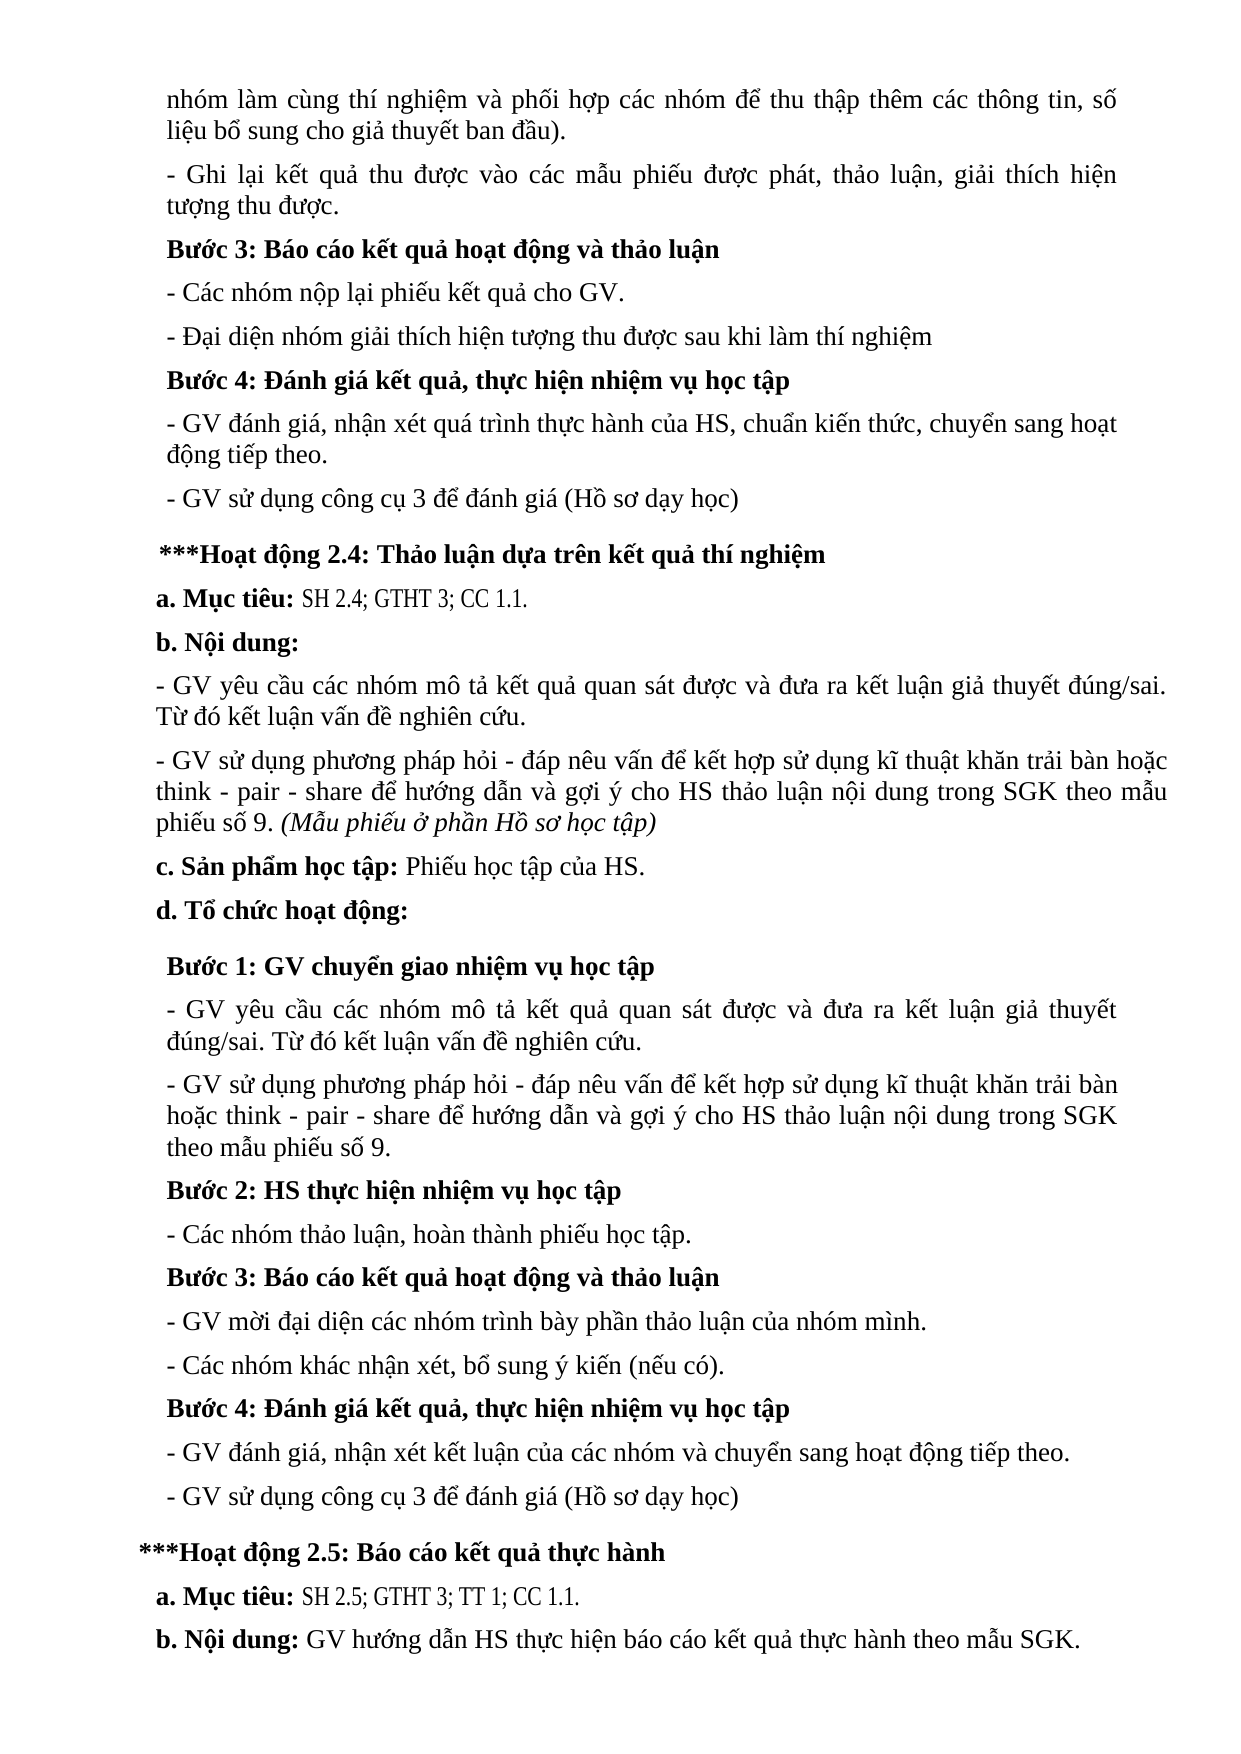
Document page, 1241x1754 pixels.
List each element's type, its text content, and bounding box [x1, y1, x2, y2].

text d. Tổ chức hoạt động: [156, 894, 1169, 925]
text - GV sử dụng phương pháp hỏi - đáp nêu vấn để kết hợp sử dụng kĩ thuật khăn trải bàn hoặc think - pair - share để hướng dẫn và gợi ý cho HS thảo luận nội dung trong SGK theo mẫu phiếu số 9. (Mẫu phiếu ở phần Hồ sơ học tập) [156, 744, 1169, 838]
text c. Sản phẩm học tập: Phiếu học tập của HS. [156, 850, 1169, 881]
text a. Mục tiêu: SH 2.5; GTHT 3; TT 1; CC 1.1. [156, 1579, 1169, 1611]
text ***Hoạt động 2.4: Thảo luận dựa trên kết quả thí nghiệm [118, 538, 1169, 569]
text - GV yêu cầu các nhóm mô tả kết quả quan sát được và đưa ra kết luận giả thuyết đúng/sai. Từ đó kết luận vấn đề nghiên cứu. [156, 669, 1169, 732]
table_header Bước 1: GV chuyển giao nhiệm vụ học tập - GV yêu cầu các nhóm mô tả kết quả quan sát được và đưa ra kết luận giả thuyết đúng/sai. Từ đó kết luận vấn đề nghiên cứu. - GV sử dụng phương pháp hỏi - đáp nêu vấn để kết hợp sử dụng kĩ thuật khăn trải bàn hoặc think - pair - share để hướng dẫn và gợi ý cho HS thảo luận nội dung trong SGK theo mẫu phiếu số 9. Bước 2: HS thực hiện nhiệm vụ học tập - Các nhóm thảo luận, hoàn thành phiếu học tập. Bước 3: Báo cáo kết quả hoạt động và thảo luận - GV mời đại diện các nhóm trình bày phần thảo luận của nhóm mình. - Các nhóm khác nhận xét, bổ sung ý kiến (nếu có). Bước 4: Đánh giá kết quả, thực hiện nhiệm vụ học tập - GV đánh giá, nhận xét kết luận của các nhóm và chuyển sang hoạt động tiếp theo. - GV sử dụng công cụ 3 để đánh giá (Hồ sơ dạy học) [118, 938, 1130, 1523]
text ***Hoạt động 2.5: Báo cáo kết quả thực hành [118, 1536, 1169, 1567]
text b. Nội dung: GV hướng dẫn HS thực hiện báo cáo kết quả thực hành theo mẫu SGK. [156, 1623, 1169, 1654]
text b. Nội dung: [156, 626, 1169, 657]
text a. Mục tiêu: SH 2.4; GTHT 3; CC 1.1. [156, 582, 1169, 613]
